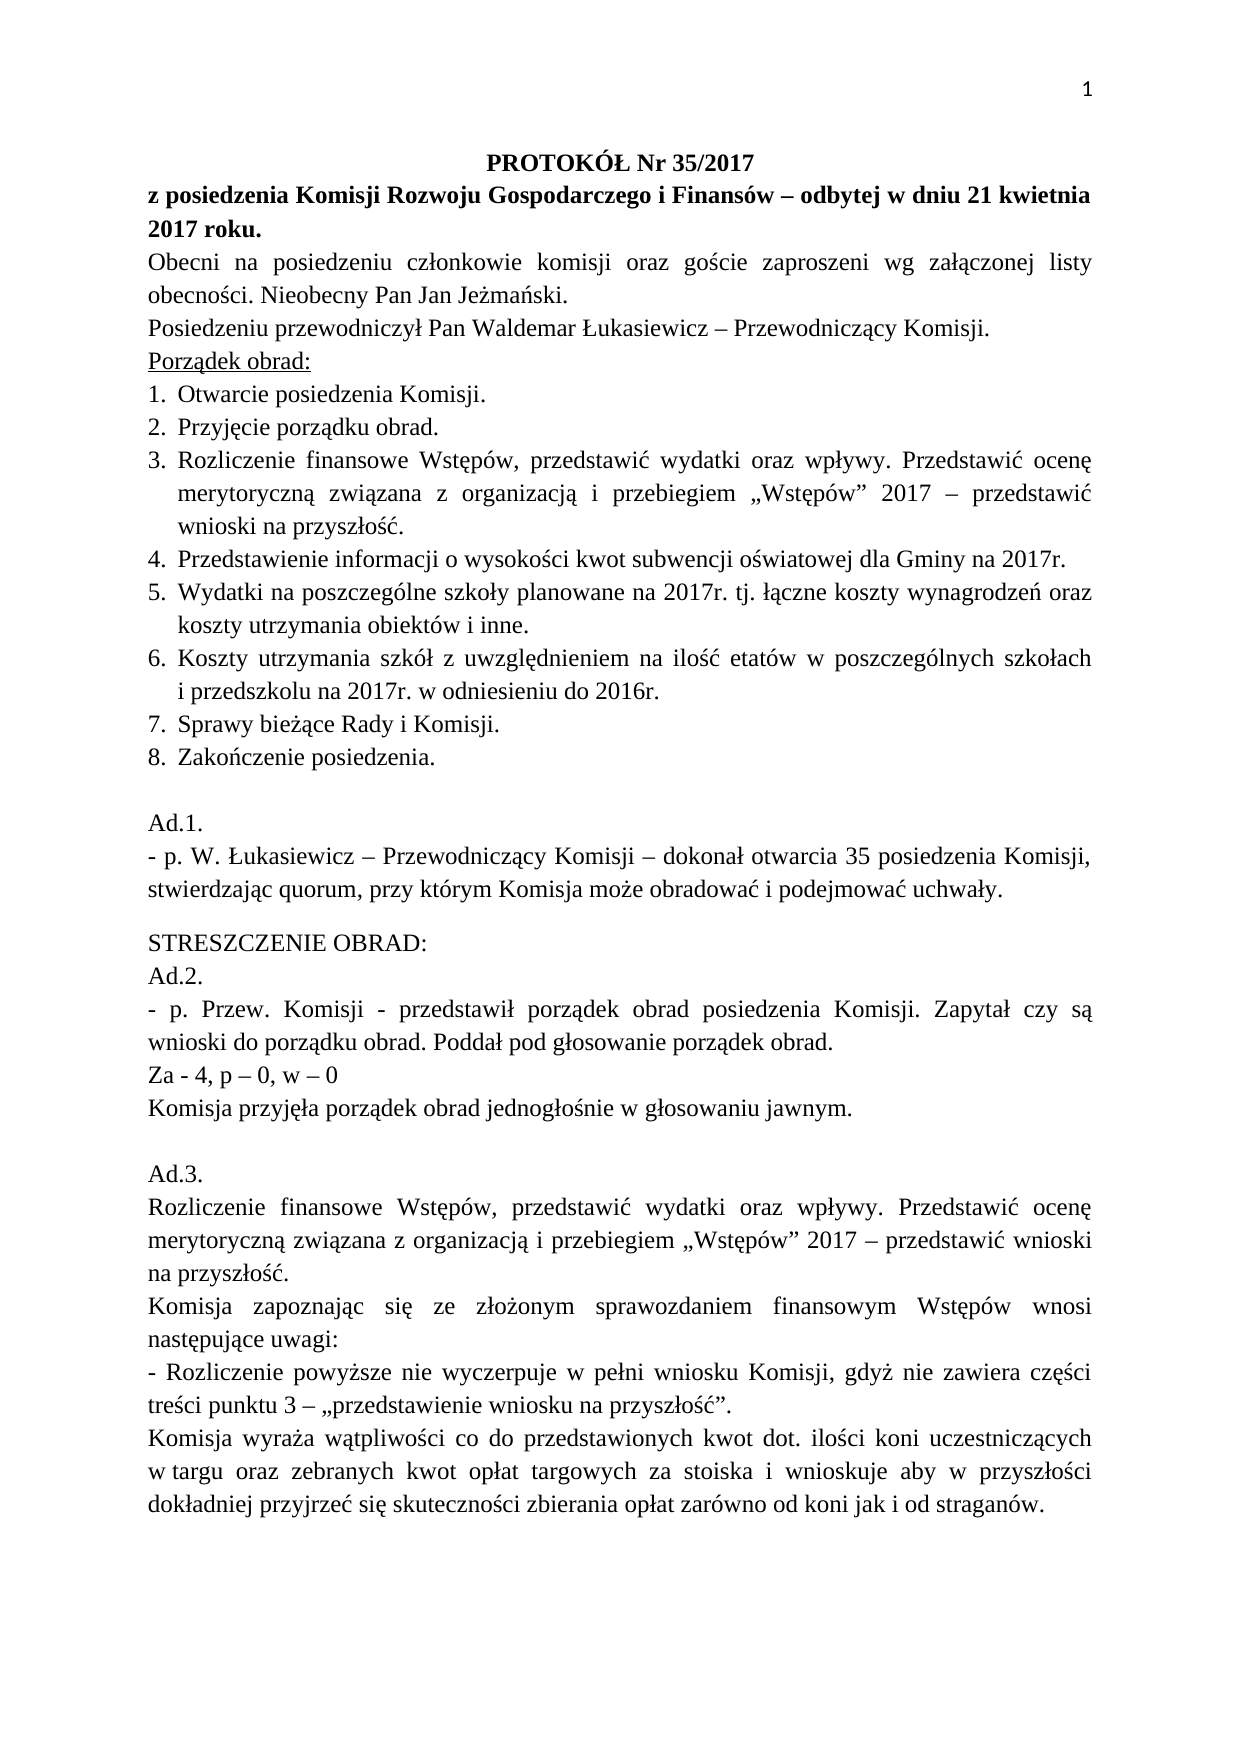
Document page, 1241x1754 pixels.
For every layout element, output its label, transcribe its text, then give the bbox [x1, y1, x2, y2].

text STRESZCZENIE OBRAD: [148, 928, 1093, 957]
text Komisja przyjęła porządek obrad jednogłośnie w głosowaniu jawnym. [148, 1093, 1093, 1122]
text - p. Przew. Komisji - przedstawił porządek obrad posiedzenia Komisji. Zapytał czy są wnioski do porządku obrad. Poddał pod głosowanie porządek obrad. [148, 994, 1093, 1056]
text Komisja wyraża wątpliwości co do przedstawionych kwot dot. ilości koni uczestniczących w targu oraz zebranych kwot opłat targowych za stoiska i wnioskuje aby w przyszłości dokładniej przyjrzeć się skuteczności zbierania opłat zarówno od koni jak i od straganów. [148, 1423, 1093, 1518]
text Posiedzeniu przewodniczył Pan Waldemar Łukasiewicz – Przewodniczący Komisji. [148, 313, 1093, 341]
text Porządek obrad: [148, 346, 1093, 374]
list Przedstawienie informacji o wysokości kwot subwencji oświatowej dla Gminy na 2017r. [148, 544, 1093, 573]
text Za - 4, p – 0, w – 0 [148, 1060, 1093, 1089]
list Przyjęcie porządku obrad. [148, 412, 1093, 441]
text Ad.1. [148, 808, 1093, 837]
text z posiedzenia Komisji Rozwoju Gospodarczego i Finansów – odbytej w dniu 21 kwietnia 2017 roku. [148, 181, 1093, 242]
text Komisja zapoznając się ze złożonym sprawozdaniem finansowym Wstępów wnosi następujące uwagi: [148, 1291, 1093, 1353]
text - p. W. Łukasiewicz – Przewodniczący Komisji – dokonał otwarcia 35 posiedzenia Komisji, stwierdzając quorum, przy którym Komisja może obradować i podejmować uchwały. [148, 841, 1093, 903]
text Ad.2. [148, 961, 1093, 990]
list Wydatki na poszczególne szkoły planowane na 2017r. tj. łączne koszty wynagrodzeń oraz koszty utrzymania obiektów i inne. [148, 577, 1093, 639]
list Rozliczenie finansowe Wstępów, przedstawić wydatki oraz wpływy. Przedstawić ocenę merytoryczną związana z organizacją i przebiegiem „Wstępów” 2017 – przedstawić wnioski na przyszłość. [148, 445, 1093, 539]
text PROTOKÓŁ Nr 35/2017 [148, 148, 1093, 176]
list Sprawy bieżące Rady i Komisji. [148, 709, 1093, 738]
text Ad.3. [148, 1159, 1093, 1188]
list Koszty utrzymania szkół z uwzględnieniem na ilość etatów w poszczególnych szkołach i przedszkolu na 2017r. w odniesieniu do 2016r. [148, 643, 1093, 705]
text - Rozliczenie powyższe nie wyczerpuje w pełni wniosku Komisji, gdyż nie zawiera części treści punktu 3 – „przedstawienie wniosku na przyszłość”. [148, 1357, 1093, 1419]
list Zakończenie posiedzenia. [148, 742, 1093, 771]
text Rozliczenie finansowe Wstępów, przedstawić wydatki oraz wpływy. Przedstawić ocenę merytoryczną związana z organizacją i przebiegiem „Wstępów” 2017 – przedstawić wnioski na przyszłość. [148, 1192, 1093, 1287]
text Obecni na posiedzeniu członkowie komisji oraz goście zaproszeni wg załączonej listy obecności. Nieobecny Pan Jan Jeżmański. [148, 247, 1093, 308]
list Otwarcie posiedzenia Komisji. [148, 379, 1093, 407]
